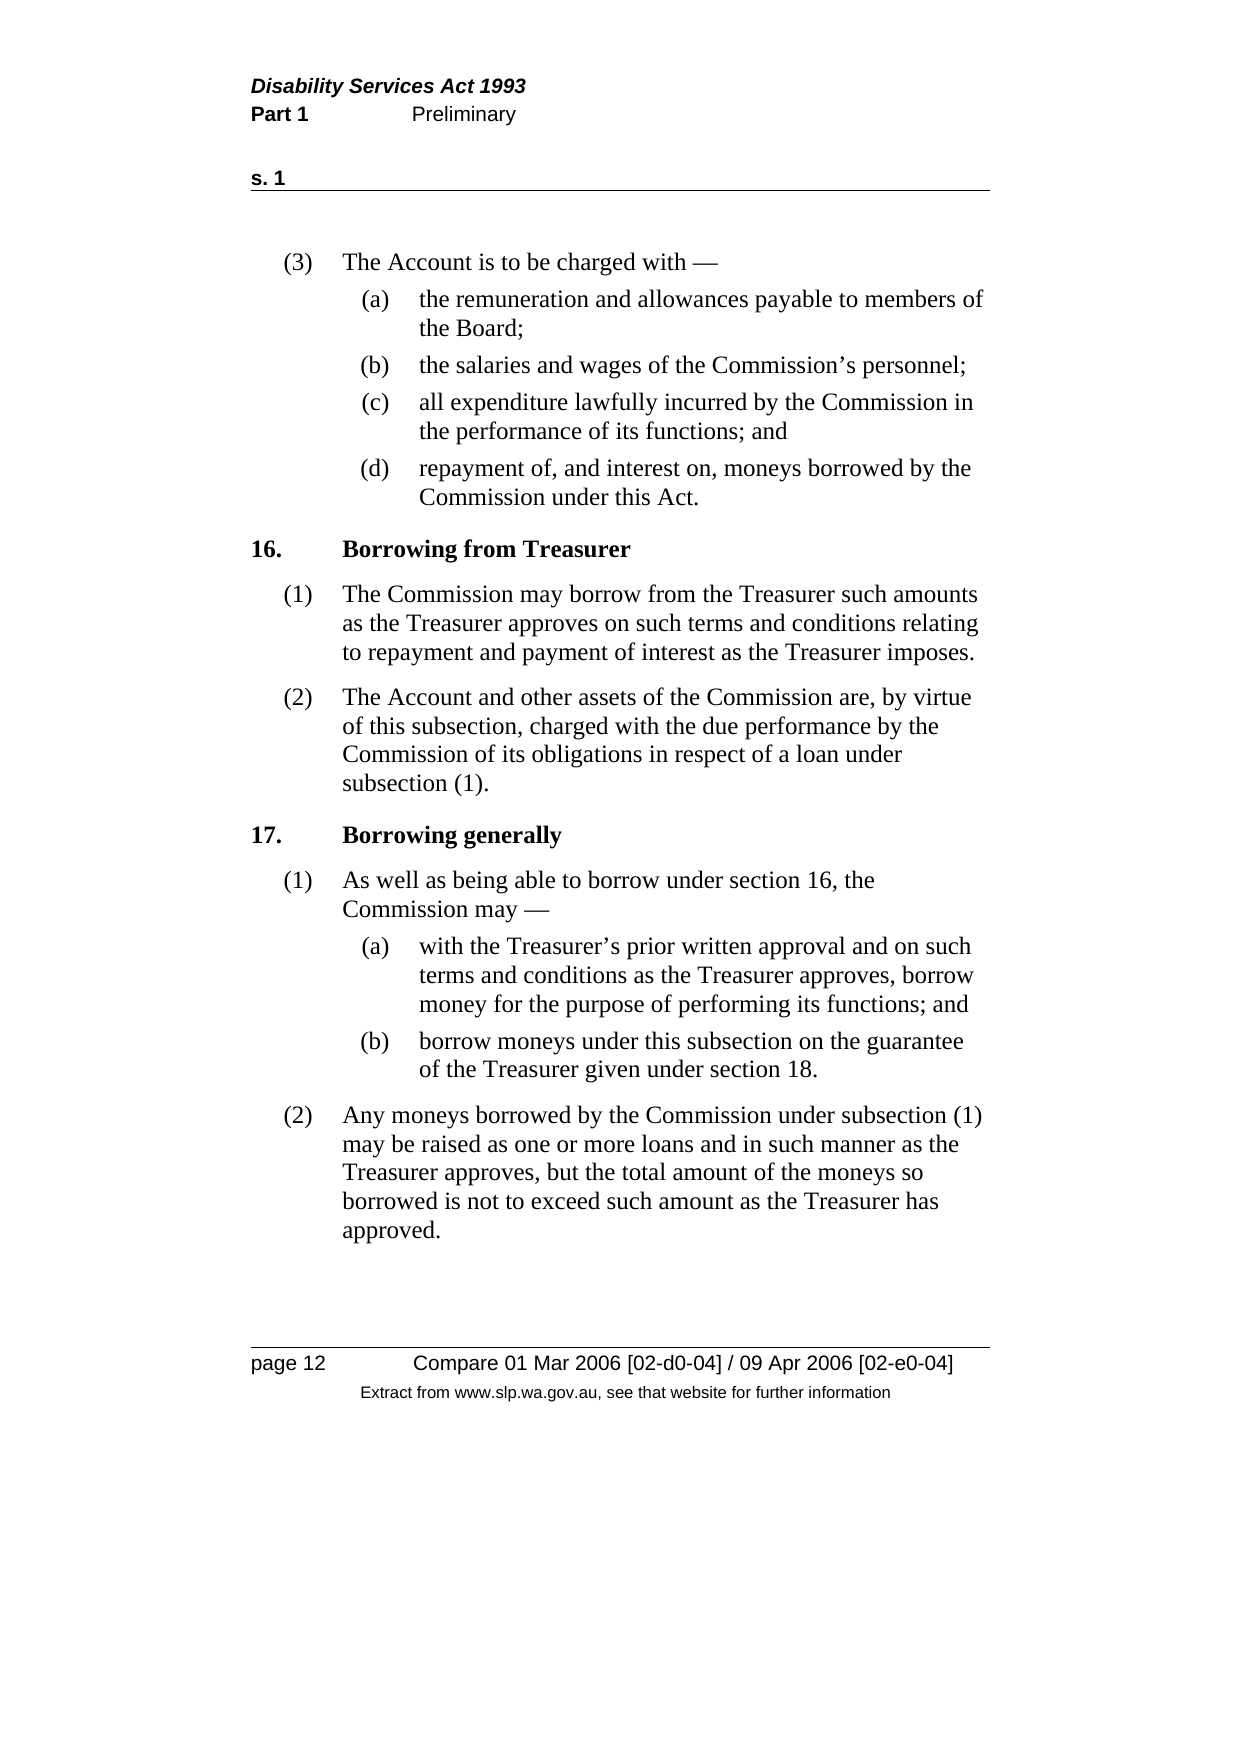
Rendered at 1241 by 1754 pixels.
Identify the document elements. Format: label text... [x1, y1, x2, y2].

text (2) The Account and other assets of the Commission are, by virtue of this subsection, charged with the due performance by the Commission of its obligations in respect of a loan under subsection (1). [251, 682, 990, 797]
text (1) The Commission may borrow from the Treasurer such amounts as the Treasurer approves on such terms and conditions relating to repayment and payment of interest as the Treasurer imposes. [251, 579, 990, 665]
subtitle 16. Borrowing from Treasurer [251, 534, 990, 562]
text (2) Any moneys borrowed by the Commission under subsection (1) may be raised as one or more loans and in such manner as the Treasurer approves, but the total amount of the moneys so borrowed is not to exceed such amount as the Treasurer has approved. [251, 1100, 990, 1244]
text (c) all expenditure lawfully incurred by the Commission in the performance of its functions; and [251, 387, 990, 445]
text (a) the remuneration and allowances payable to members of the Board; [251, 284, 990, 342]
text (b) borrow moneys under this subsection on the guarantee of the Treasurer given under section 18. [251, 1026, 990, 1083]
text (d) repayment of, and interest on, moneys borrowed by the Commission under this Act. [251, 453, 990, 511]
text (1) As well as being able to borrow under section 16, the Commission may — [251, 865, 990, 923]
subtitle 17. Borrowing generally [251, 820, 990, 849]
text (3) The Account is to be charged with — [251, 247, 990, 276]
text (a) with the Treasurer’s prior written approval and on such terms and conditions as the Treasurer approves, borrow money for the purpose of performing its functions; and [251, 931, 990, 1017]
text (b) the salaries and wages of the Commission’s personnel; [251, 350, 990, 379]
